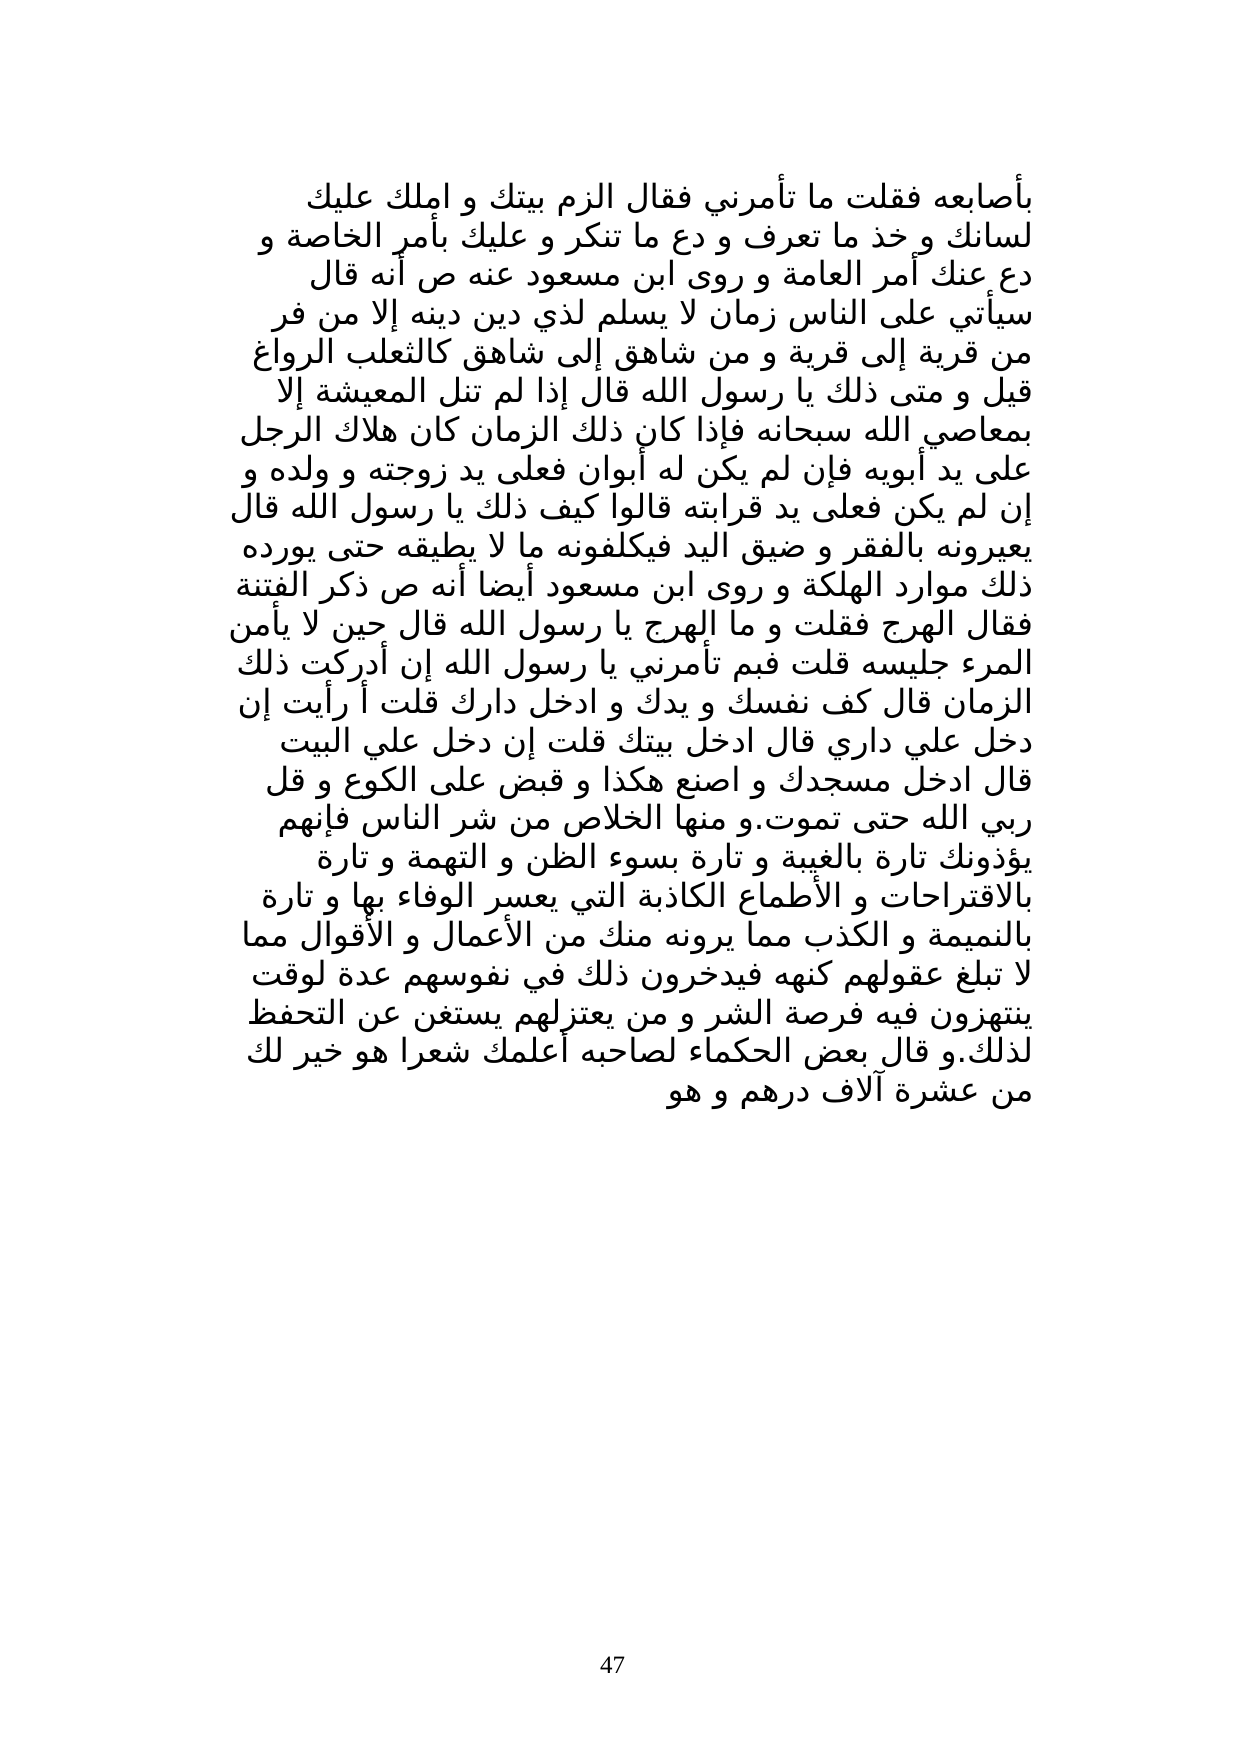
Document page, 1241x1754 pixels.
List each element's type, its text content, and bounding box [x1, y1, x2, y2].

text بأصابعه فقلت ما تأمرني فقال الزم بيتك و املك عليك لسانك و خذ ما تعرف و دع ما تنكر و عليك بأمر الخاصة و دع عنك أمر العامة و روى ابن مسعود عنه ص أنه قال سيأتي على الناس زمان لا يسلم لذي دين دينه إلا من فر من قرية إلى قرية و من شاهق إلى شاهق كالثعلب الرواغ قيل و متى ذلك يا رسول الله قال إذا لم تنل المعيشة إلا بمعاصي الله سبحانه فإذا كان ذلك الزمان كان هلاك الرجل على يد أبويه فإن لم يكن له أبوان فعلى يد زوجته و ولده و إن لم يكن فعلى يد قرابته قالوا كيف ذلك يا رسول الله قال يعيرونه بالفقر و ضيق اليد فيكلفونه ما لا يطيقه حتى يورده ذلك موارد الهلكة و روى ابن مسعود أيضا أنه ص ذكر الفتنة فقال الهرج فقلت و ما الهرج يا رسول الله قال حين لا يأمن المرء جليسه قلت فبم تأمرني يا رسول الله إن أدركت ذلك الزمان قال كف نفسك و يدك و ادخل دارك قلت أ رأيت إن دخل علي داري قال ادخل بيتك قلت إن دخل علي البيت قال ادخل مسجدك و اصنع هكذا و قبض على الكوع و قل ربي الله حتى تموت.و منها الخلاص من شر الناس فإنهم يؤذونك تارة بالغيبة و تارة بسوء الظن و التهمة و تارة بالاقتراحات و الأطماع الكاذبة التي يعسر الوفاء بها و تارة بالنميمة و الكذب مما يرونه منك من الأعمال و الأقوال مما لا تبلغ عقولهم كنهه فيدخرون ذلك في نفوسهم عدة لوقت ينتهزون فيه فرصة الشر و من يعتزلهم يستغن عن التحفظ لذلك.و قال بعض الحكماء لصاحبه أعلمك شعرا هو خير لك من عشرة آلاف درهم و هو [222, 177, 1033, 1110]
